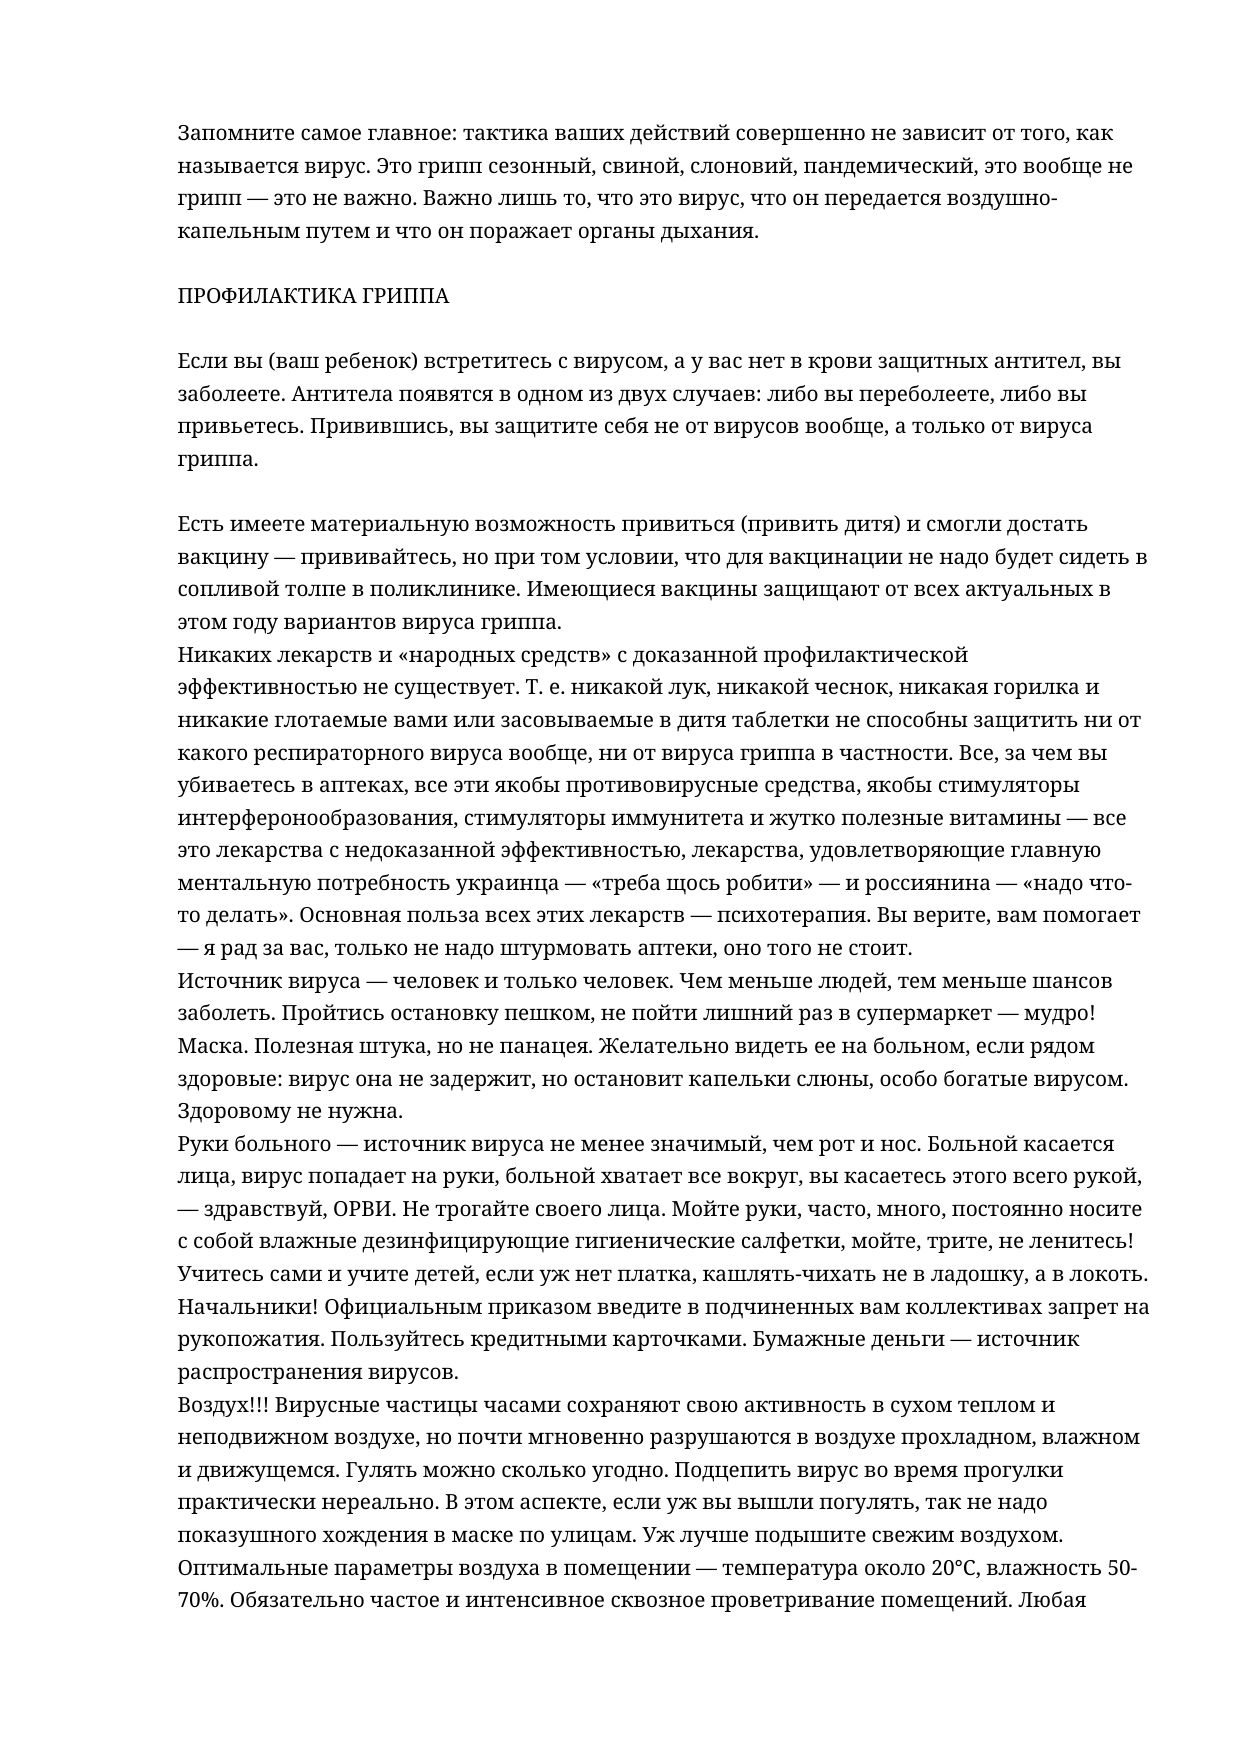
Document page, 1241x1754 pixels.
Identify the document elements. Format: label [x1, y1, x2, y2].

text [177, 118, 1152, 1614]
